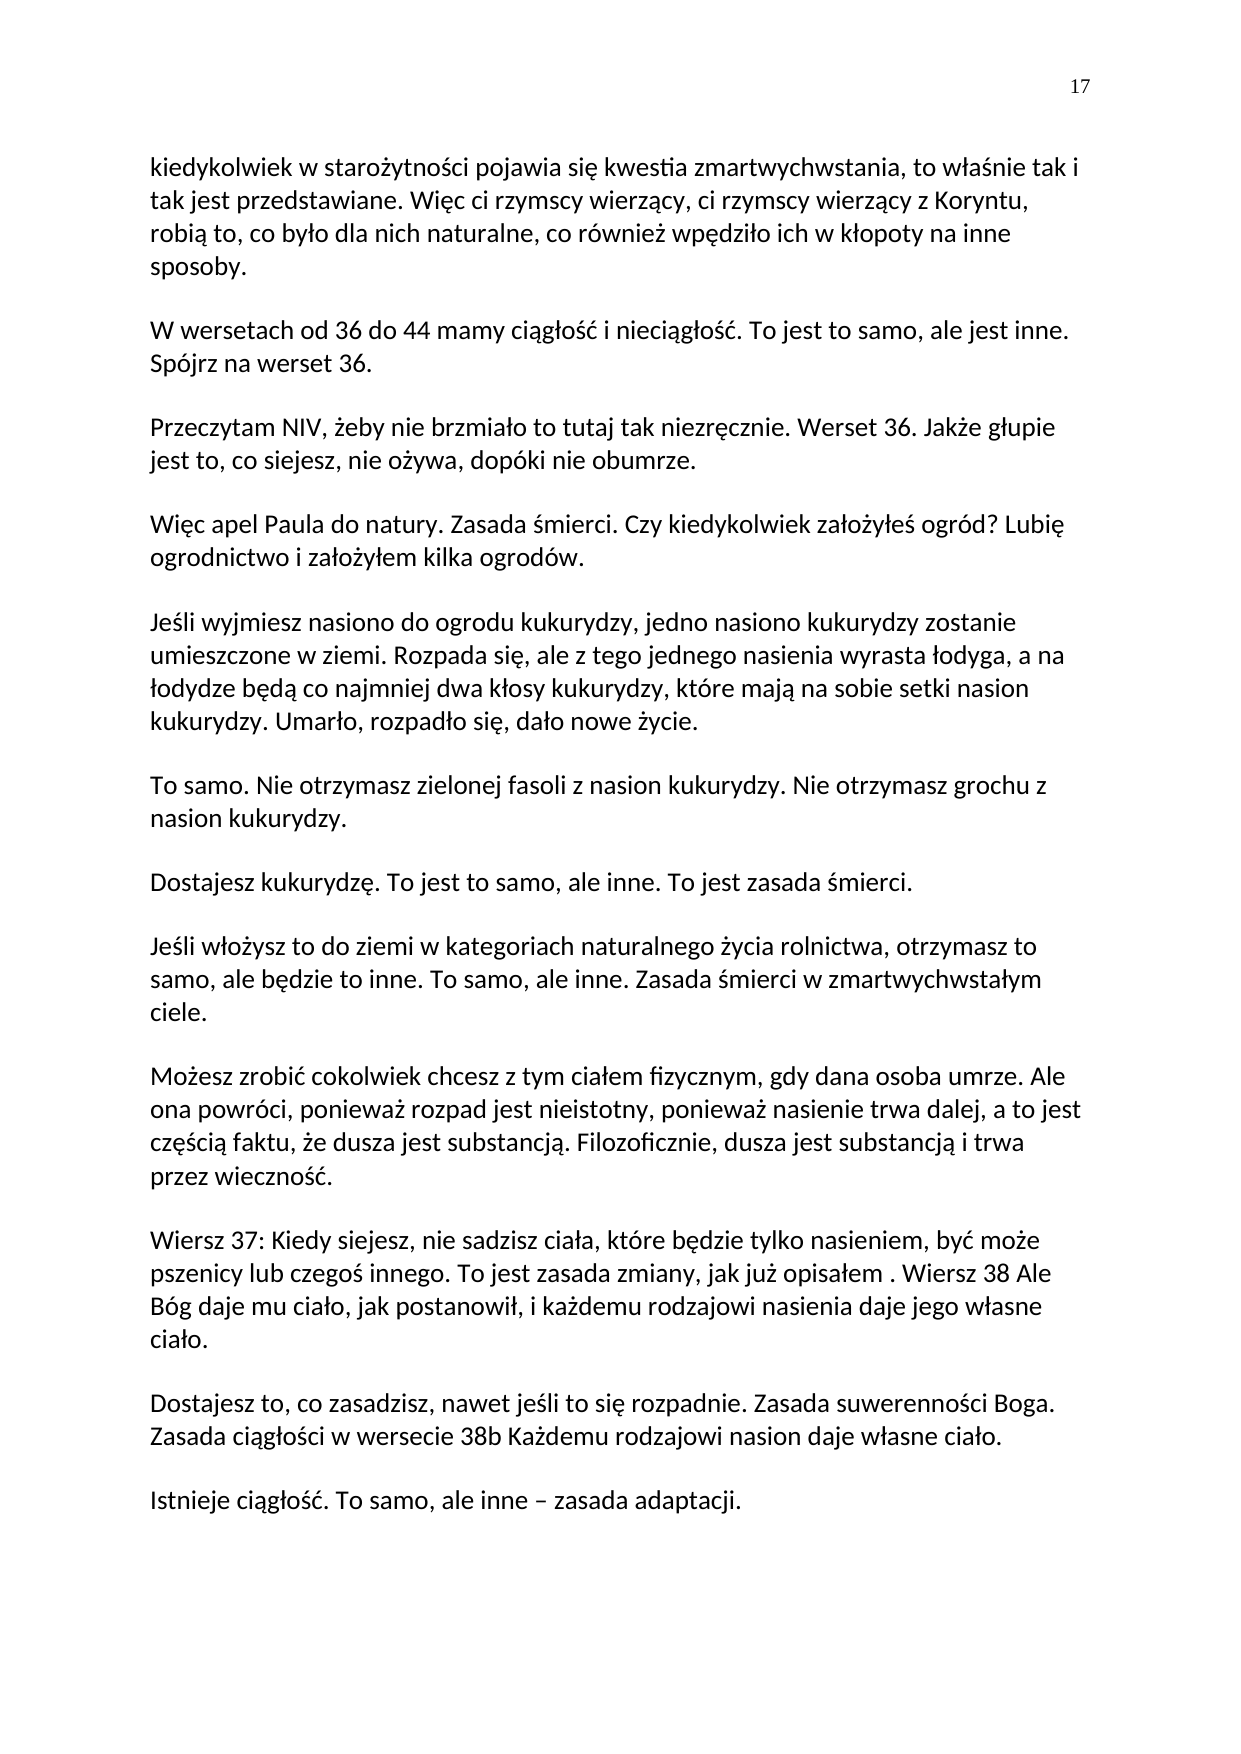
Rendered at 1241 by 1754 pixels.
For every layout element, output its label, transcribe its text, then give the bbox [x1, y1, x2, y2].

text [150, 150, 1090, 282]
text Więc apel Paula do natury. Zasada śmierci. Czy kiedykolwiek założyłeś ogród? Lubię ogrodnictwo i założyłem kilka ogrodów. [150, 508, 1090, 574]
text Jeśli włożysz to do ziemi w kategoriach naturalnego życia rolnictwa, otrzymasz to samo, ale będzie to inne. To samo, ale inne. Zasada śmierci w zmartwychwstałym ciele. [150, 929, 1090, 1028]
text W wersetach od 36 do 44 mamy ciągłość i nieciągłość. To jest to samo, ale jest inne. Spójrz na werset 36. [150, 313, 1090, 379]
text To samo. Nie otrzymasz zielonej fasoli z nasion kukurydzy. Nie otrzymasz grochu z nasion kukurydzy. [150, 768, 1090, 834]
text Istnieje ciągłość. To samo, ale inne – zasada adaptacji. [150, 1483, 1090, 1516]
text Przeczytam NIV, żeby nie brzmiało to tutaj tak niezręcznie. Werset 36. Jakże głupie jest to, co siejesz, nie ożywa, dopóki nie obumrze. [150, 410, 1090, 476]
text Wiersz 37: Kiedy siejesz, nie sadzisz ciała, które będzie tylko nasieniem, być może pszenicy lub czegoś innego. To jest zasada zmiany, jak już opisałem . Wiersz 38 Ale Bóg daje mu ciało, jak postanowił, i każdemu rodzajowi nasienia daje jego własne ciało. [150, 1223, 1090, 1355]
text Możesz zrobić cokolwiek chcesz z tym ciałem fizycznym, gdy dana osoba umrze. Ale ona powróci, ponieważ rozpad jest nieistotny, ponieważ nasienie trwa dalej, a to jest częścią faktu, że dusza jest substancją. Filozoficznie, dusza jest substancją i trwa przez wieczność. [150, 1059, 1090, 1192]
text Jeśli wyjmiesz nasiono do ogrodu kukurydzy, jedno nasiono kukurydzy zostanie umieszczone w ziemi. Rozpada się, ale z tego jednego nasienia wyrasta łodyga, a na łodydze będą co najmniej dwa kłosy kukurydzy, które mają na sobie setki nasion kukurydzy. Umarło, rozpadło się, dało nowe życie. [150, 605, 1090, 737]
text Dostajesz kukurydzę. To jest to samo, ale inne. To jest zasada śmierci. [150, 865, 1090, 898]
text Dostajesz to, co zasadzisz, nawet jeśli to się rozpadnie. Zasada suwerenności Boga. Zasada ciągłości w wersecie 38b Każdemu rodzajowi nasion daje własne ciało. [150, 1386, 1090, 1452]
